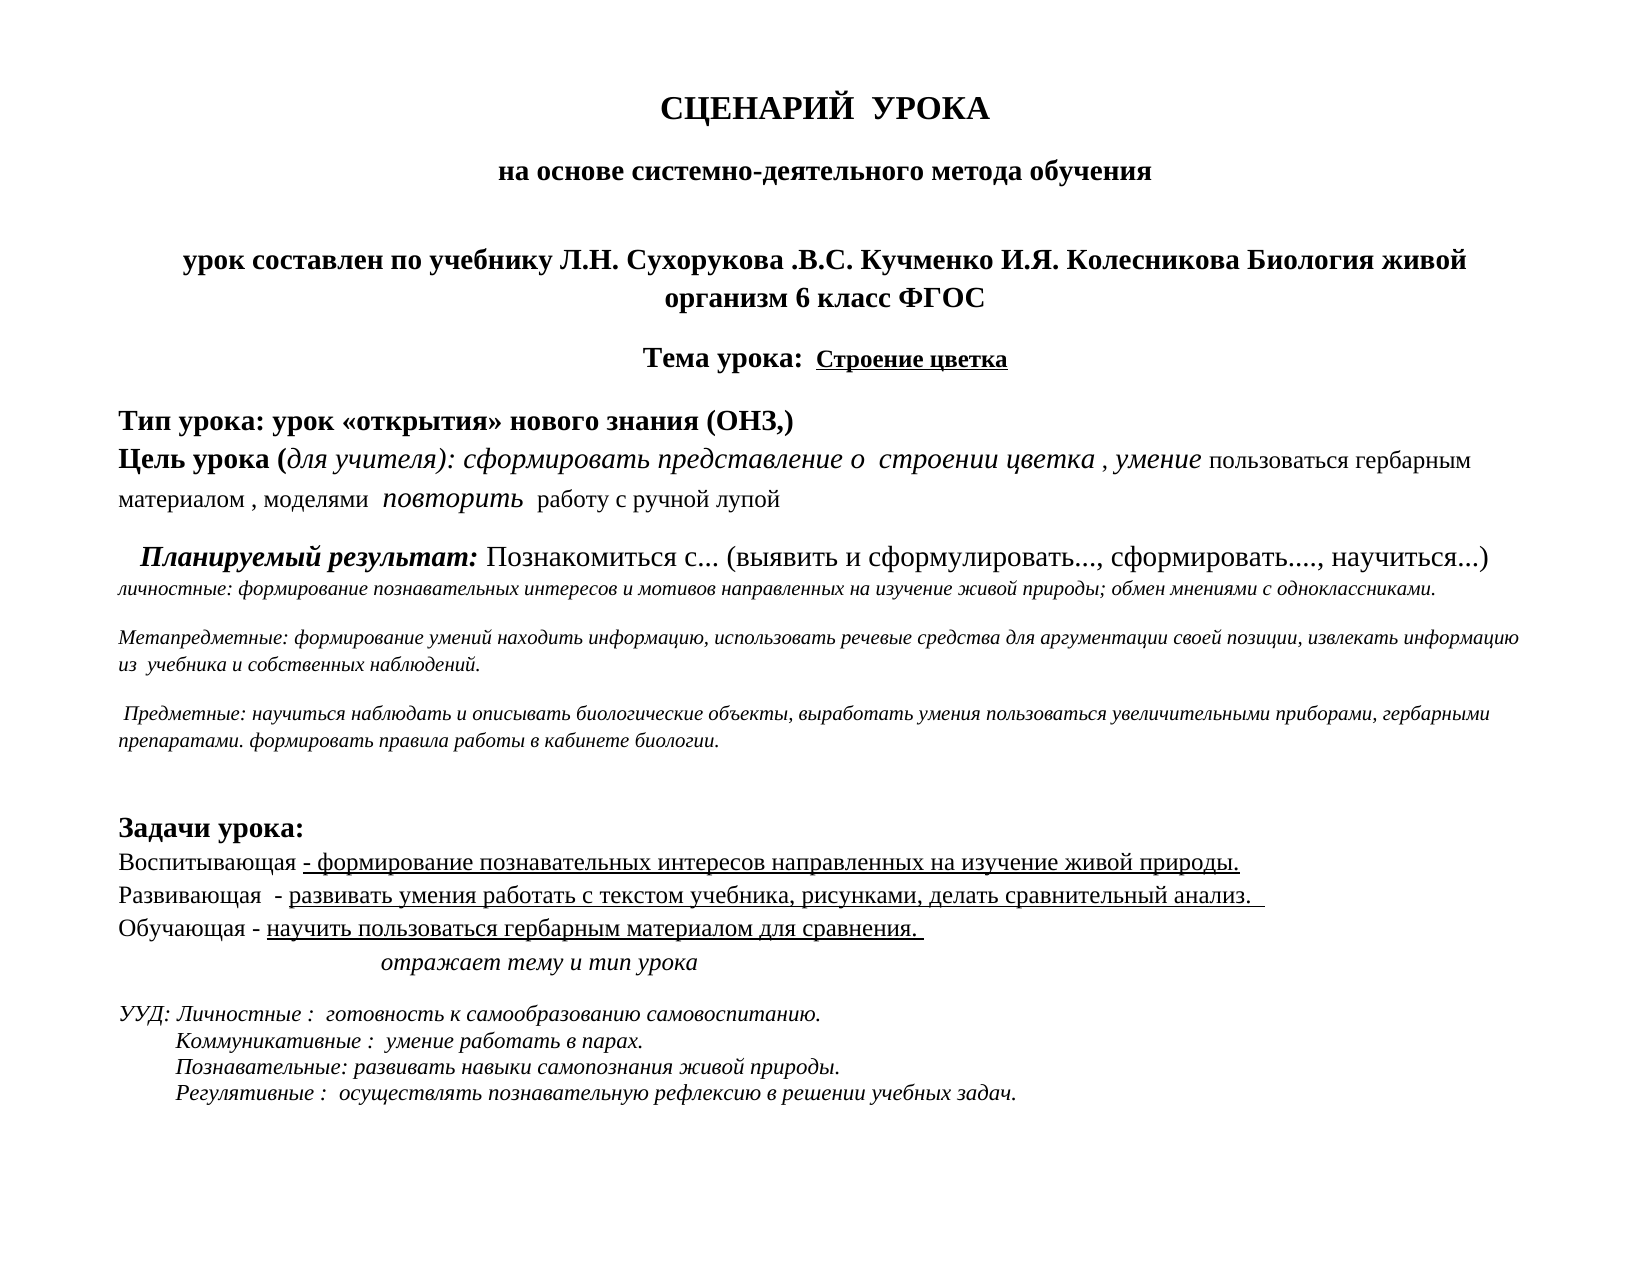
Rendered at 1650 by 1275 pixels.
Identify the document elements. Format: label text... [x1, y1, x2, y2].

text Планируемый результат: Познакомиться с... (выявить и сформулировать..., сформировать...., научиться...) личностные: формирование познавательных интересов и мотивов направленных на изучение живой природы; обмен мнениями с одноклассниками. [118, 539, 1532, 600]
text Тема урока: Строение цветка [118, 340, 1532, 373]
text УУД: Личностные : готовность к самообразованию самовоспитанию. [118, 1000, 1532, 1027]
text Задачи урока: Воспитывающая - формирование познавательных интересов направленных на изучение живой природы. Развивающая - развивать умения работать с текстом учебника, рисунками, делать сравнительный анализ. Обучающая - научить пользоваться гербарным материалом для сравнения. отражает тему и тип урока [118, 810, 1532, 975]
text Метапредметные: формирование умений находить информацию, использовать речевые средства для аргументации своей позиции, извлекать информацию из учебника и собственных наблюдений. [118, 625, 1532, 676]
text Тип урока: урок «открытия» нового знания (ОНЗ,) Цель урока (для учителя): сформировать представление о строении цветка , умение пользоваться гербарным материалом , моделями повторить работу с ручной лупой [118, 403, 1532, 513]
text Регулятивные : осуществлять познавательную рефлексию в решении учебных задач. [118, 1079, 1532, 1106]
text Коммуникативные : умение работать в парах. [118, 1027, 1532, 1053]
text урок составлен по учебнику Л.Н. Сухорукова .В.С. Кучменко И.Я. Колесникова Биология живой организм 6 класс ФГОС [118, 213, 1532, 314]
text Познавательные: развивать навыки самопознания живой природы. [118, 1053, 1532, 1079]
text Предметные: научиться наблюдать и описывать биологические объекты, выработать умения пользоваться увеличительными приборами, гербарными препаратами. формировать правила работы в кабинете биологии. [118, 701, 1532, 785]
text СЦЕНАРИЙ УРОКА [118, 89, 1532, 127]
text на основе системно-деятельного метода обучения [118, 153, 1532, 187]
